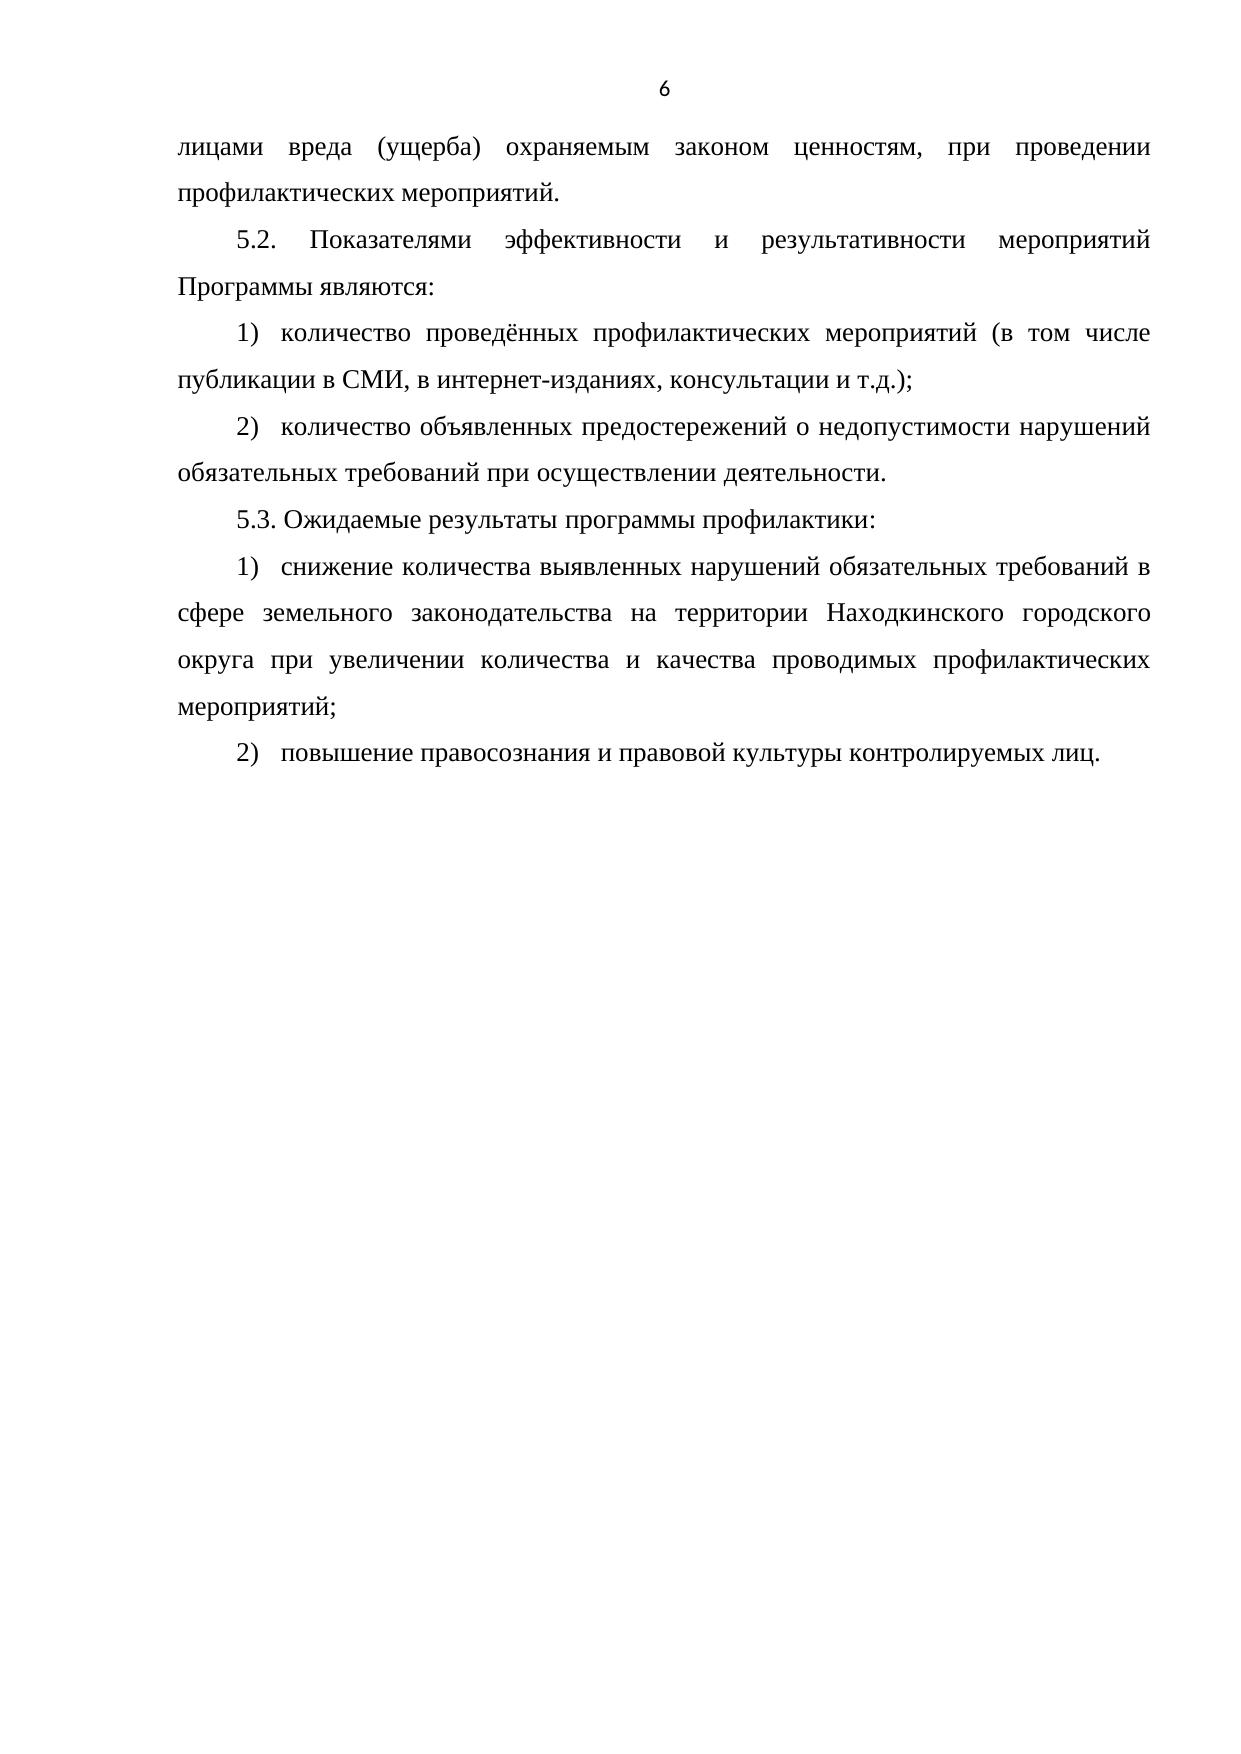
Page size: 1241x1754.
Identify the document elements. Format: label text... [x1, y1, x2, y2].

list количество объявленных предостережений о недопустимости нарушений обязательных требований при осуществлении деятельности. [177, 410, 1152, 488]
list количество проведённых профилактических мероприятий (в том числе публикации в СМИ, в интернет-изданиях, консультации и т.д.); [177, 316, 1152, 394]
list повышение правосознания и правовой культуры контролируемых лиц. [177, 736, 1152, 768]
list снижение количества выявленных нарушений обязательных требований в сфере земельного законодательства на территории Находкинского городского округа при увеличении количества и качества проводимых профилактических мероприятий; [177, 550, 1152, 721]
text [177, 130, 1152, 208]
text 5.2. Показателями эффективности и результативности мероприятий Программы являются: [177, 223, 1152, 301]
text 5.3. Ожидаемые результаты программы профилактики: [177, 503, 1152, 534]
